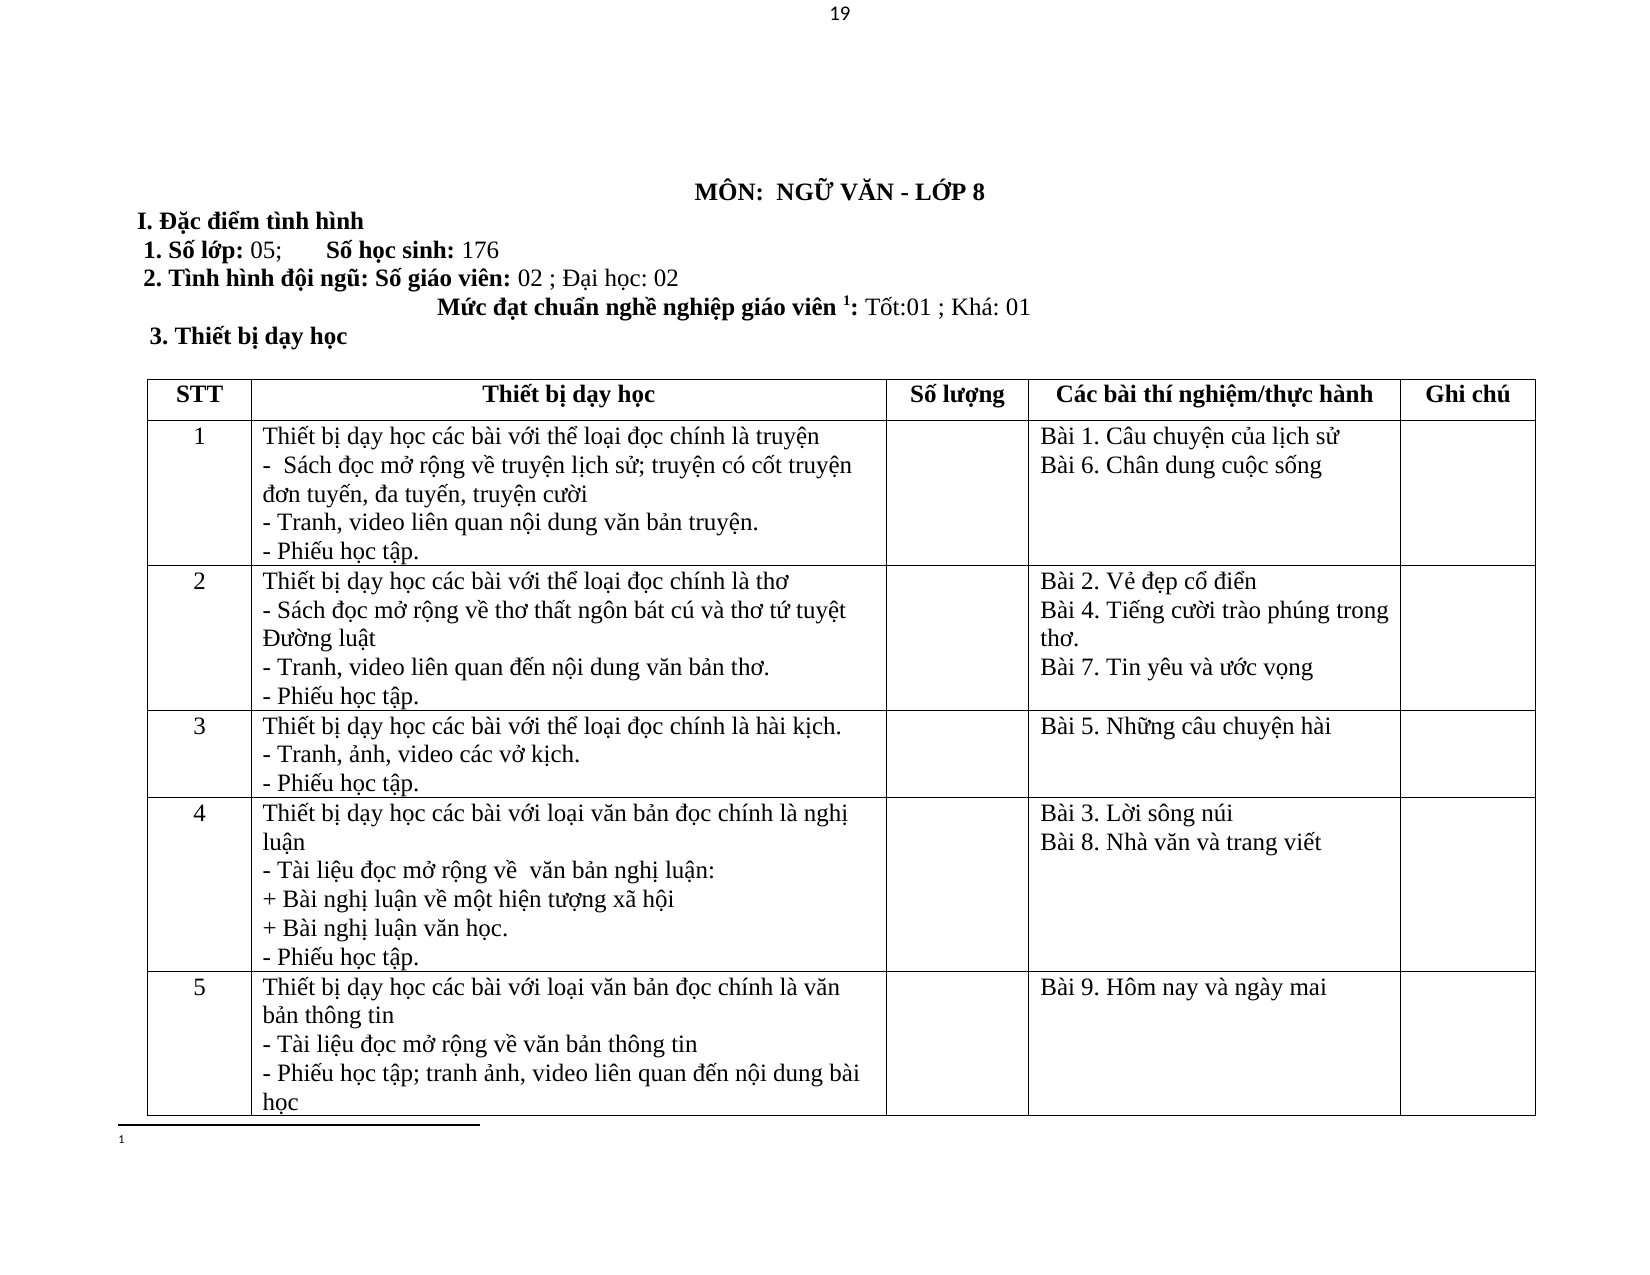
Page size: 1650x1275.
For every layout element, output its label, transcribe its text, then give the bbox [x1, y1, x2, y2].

table_cell Thiết bị dạy học các bài với thể loại đọc chính là truyện - Sách đọc mở rộng về truyện lịch sử; truyện có cốt truyện đơn tuyến, đa tuyến, truyện cười - Tranh, video liên quan nội dung văn bản truyện. - Phiếu học tập. [252, 421, 886, 565]
table_cell Bài 5. Những câu chuyện hài [1029, 711, 1400, 797]
table_header STT [148, 380, 251, 420]
table_cell Thiết bị dạy học các bài với loại văn bản đọc chính là văn bản thông tin - Tài liệu đọc mở rộng về văn bản thông tin - Phiếu học tập; tranh ảnh, video liên quan đến nội dung bài học [252, 972, 886, 1115]
table_cell Bài 1. Câu chuyện của lịch sử Bài 6. Chân dung cuộc sống [1029, 421, 1400, 565]
text MÔN: NGỮ VĂN - LỚP 8 [118, 177, 1561, 206]
table_cell 1 [148, 421, 251, 565]
table_cell [887, 972, 1028, 1115]
table_header Các bài thí nghiệm/thực hành [1029, 380, 1400, 420]
text 1. Số lớp: 05; Số học sinh: 176 [118, 235, 1561, 263]
table_cell Bài 2. Vẻ đẹp cổ điển Bài 4. Tiếng cười trào phúng trong thơ. Bài 7. Tin yêu và ước vọng [1029, 566, 1400, 710]
table_cell [1401, 798, 1535, 971]
table_cell Bài 9. Hôm nay và ngày mai [1029, 972, 1400, 1115]
table_header Thiết bị dạy học [252, 380, 886, 420]
table_cell [887, 798, 1028, 971]
text I. Đặc điểm tình hình [118, 206, 1561, 235]
table_cell [1401, 566, 1535, 710]
table_cell 4 [148, 798, 251, 971]
table_cell [887, 421, 1028, 565]
table_cell 3 [148, 711, 251, 797]
table_cell Thiết bị dạy học các bài với thể loại đọc chính là hài kịch. - Tranh, ảnh, video các vở kịch. - Phiếu học tập. [252, 711, 886, 797]
table_header Ghi chú [1401, 380, 1535, 420]
table_cell 2 [148, 566, 251, 710]
table_cell Thiết bị dạy học các bài với thể loại đọc chính là thơ - Sách đọc mở rộng về thơ thất ngôn bát cú và thơ tứ tuyệt Đường luật - Tranh, video liên quan đến nội dung văn bản thơ. - Phiếu học tập. [252, 566, 886, 710]
table_cell 5 [148, 972, 251, 1115]
text 2. Tình hình đội ngũ: Số giáo viên: 02 ; Đại học: 02 [118, 263, 1561, 292]
table_header Số lượng [887, 380, 1028, 420]
text Mức đạt chuẩn nghề nghiệp giáo viên : Tốt:01 ; Khá: 01 [118, 292, 1561, 321]
table_cell [1401, 421, 1535, 565]
table_cell [887, 566, 1028, 710]
table_cell [1401, 972, 1535, 1115]
table_cell [1401, 711, 1535, 797]
text 3. Thiết bị dạy học [118, 321, 1561, 350]
table_cell Thiết bị dạy học các bài với loại văn bản đọc chính là nghị luận - Tài liệu đọc mở rộng về văn bản nghị luận: + Bài nghị luận về một hiện tượng xã hội + Bài nghị luận văn học. - Phiếu học tập. [252, 798, 886, 971]
table_cell [887, 711, 1028, 797]
table_cell Bài 3. Lời sông núi Bài 8. Nhà văn và trang viết [1029, 798, 1400, 971]
